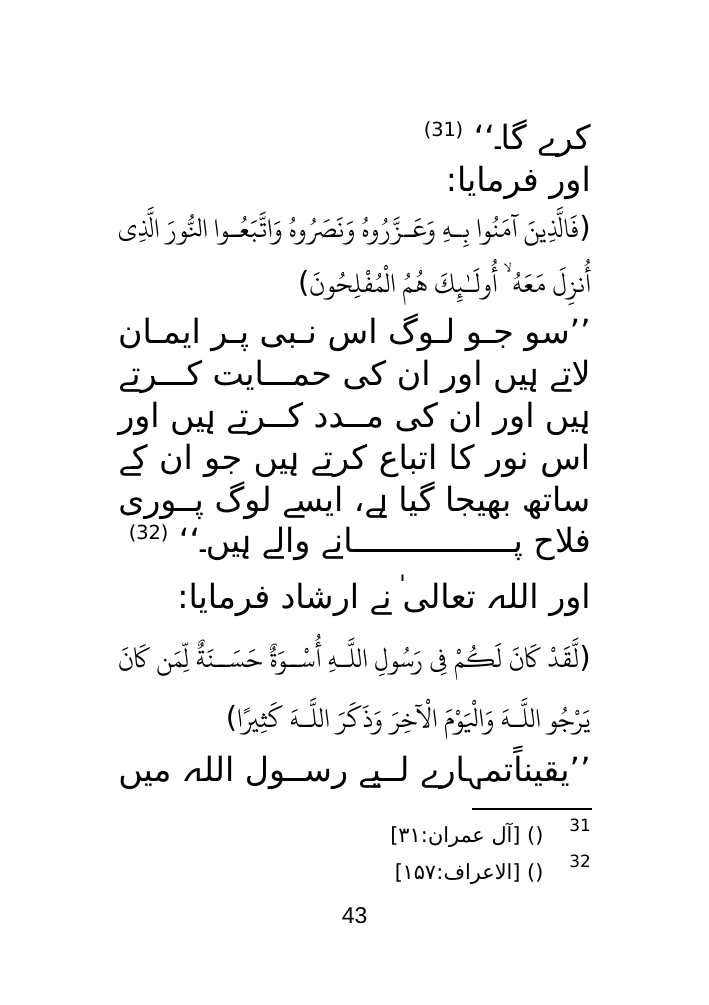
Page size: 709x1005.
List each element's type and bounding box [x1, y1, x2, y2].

text [118, 118, 591, 789]
